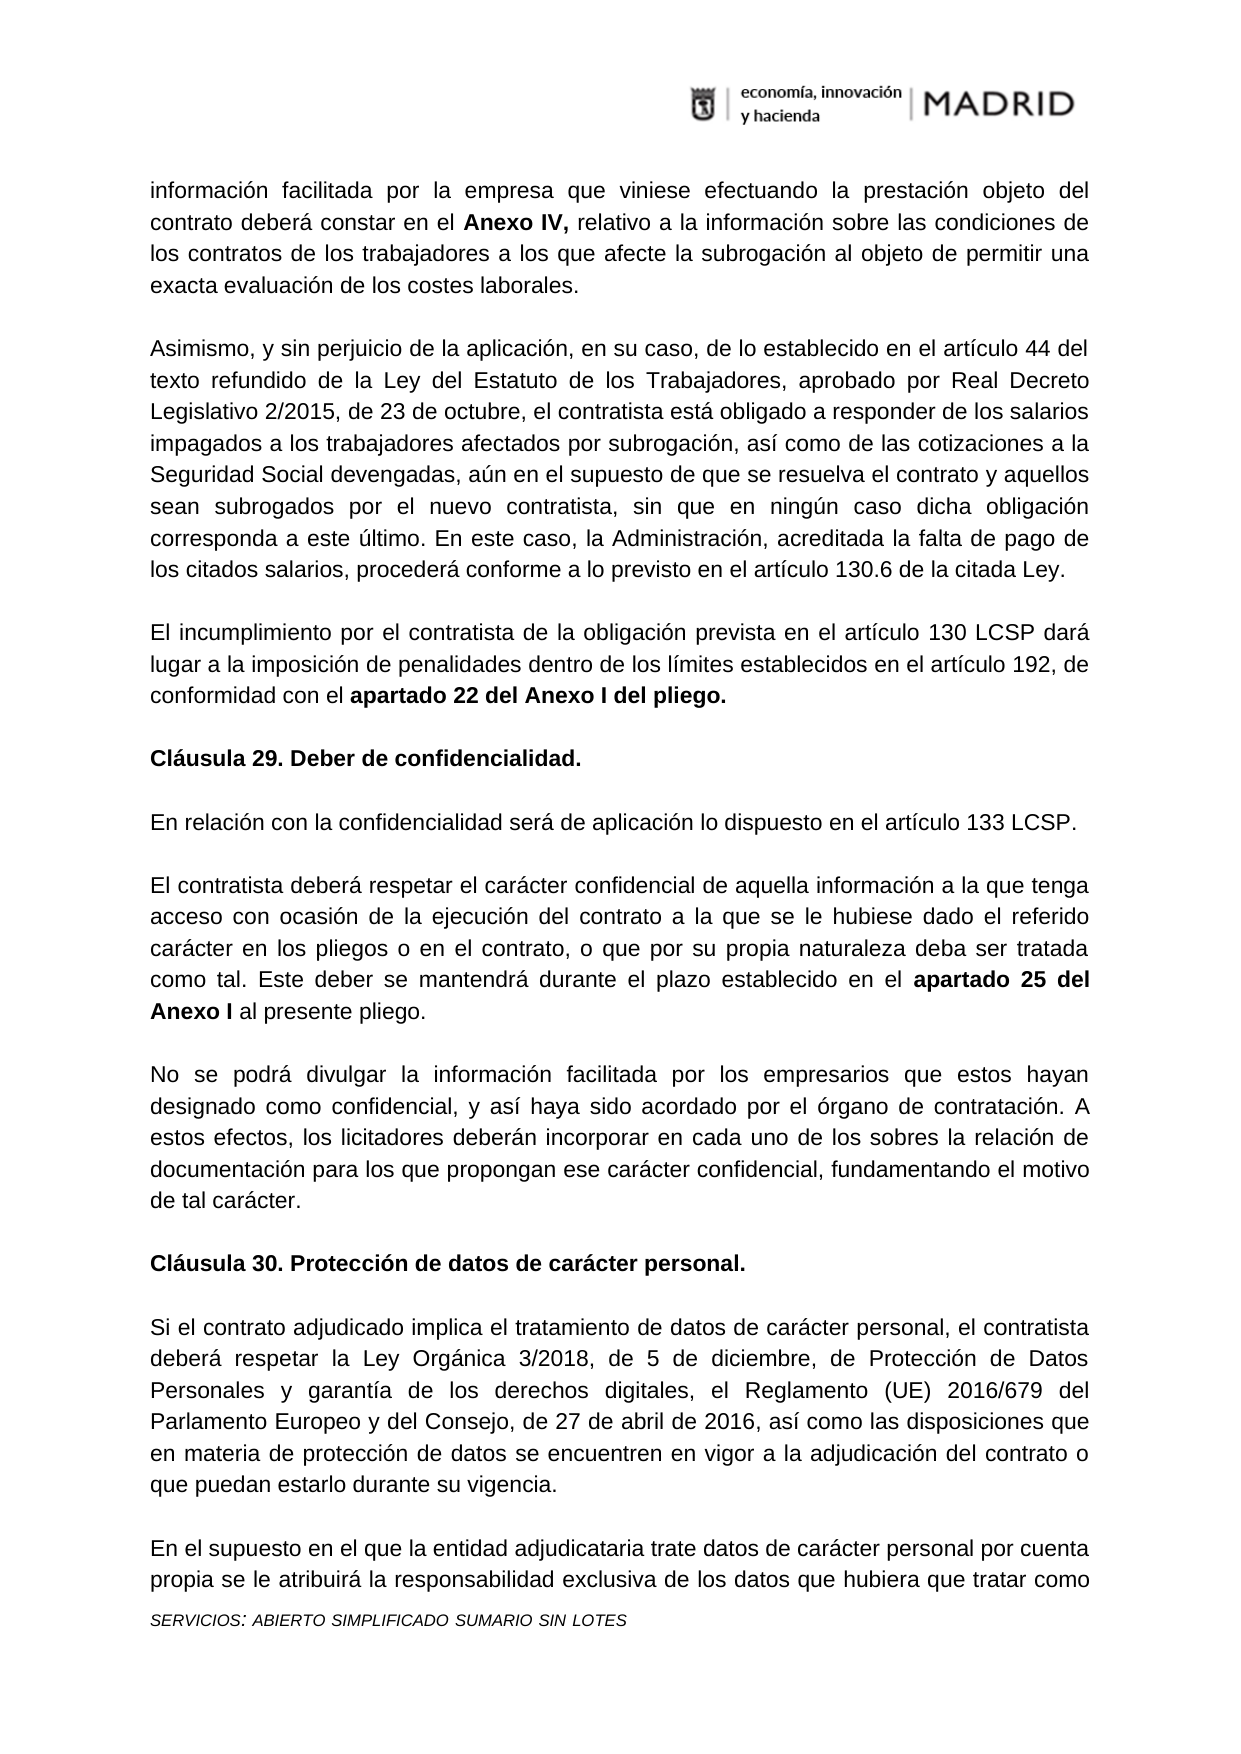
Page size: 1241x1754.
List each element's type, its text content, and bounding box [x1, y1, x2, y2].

text El contratista deberá respetar el carácter confidencial de aquella información a la que tenga acceso con ocasión de la ejecución del contrato a la que se le hubiese dado el referido carácter en los pliegos o en el contrato, o que por su propia naturaleza deba ser tratada como tal. Este deber se mantendrá durante el plazo establecido en el apartado 25 del Anexo I al presente pliego. [150, 872, 1090, 1024]
text No se podrá divulgar la información facilitada por los empresarios que estos hayan designado como confidencial, y así haya sido acordado por el órgano de contratación. A estos efectos, los licitadores deberán incorporar en cada uno de los sobres la relación de documentación para los que propongan ese carácter confidencial, fundamentando el motivo de tal carácter. [150, 1061, 1090, 1214]
text Si el contrato adjudicado implica el tratamiento de datos de carácter personal, el contratista deberá respetar la Ley Orgánica 3/2018, de 5 de diciembre, de Protección de Datos Personales y garantía de los derechos digitales, el Reglamento (UE) 2016/679 del Parlamento Europeo y del Consejo, de 27 de abril de 2016, así como las disposiciones que en materia de protección de datos se encuentren en vigor a la adjudicación del contrato o que puedan estarlo durante su vigencia. [150, 1313, 1090, 1498]
subtitle Cláusula 30. Protección de datos de carácter personal. [150, 1250, 1090, 1277]
text Asimismo, y sin perjuicio de la aplicación, en su caso, de lo establecido en el artículo 44 del texto refundido de del Estatuto de los Trabajadores, aprobado por Real Decreto Legislativo 2/2015, de 23 de octubre, el contratista está obligado a responder de los salarios impagados a los trabajadores afectados por subrogación, así como de las cotizaciones a devengadas, aún en el supuesto de que se resuelva el contrato y aquellos sean subrogados por el nuevo contratista, sin que en ningún caso dicha obligación corresponda a este último. En este caso, , acreditada la falta de pago de los citados salarios, procederá conforme a lo previsto en el artículo 130.6 de la citada Ley. [150, 335, 1090, 582]
text En relación con la confidencialidad será de aplicación lo dispuesto en el artículo 133 LCSP. [150, 808, 1090, 835]
subtitle Cláusula 29. Deber de confidencialidad. [150, 745, 1090, 772]
picture [670, 75, 1091, 142]
text El incumplimiento por el contratista de la obligación prevista en el artículo 130 LCSP dará lugar a la imposición de penalidades dentro de los límites establecidos en el artículo 192, de conformidad con el apartado 22 del Anexo I del pliego. [150, 619, 1090, 709]
